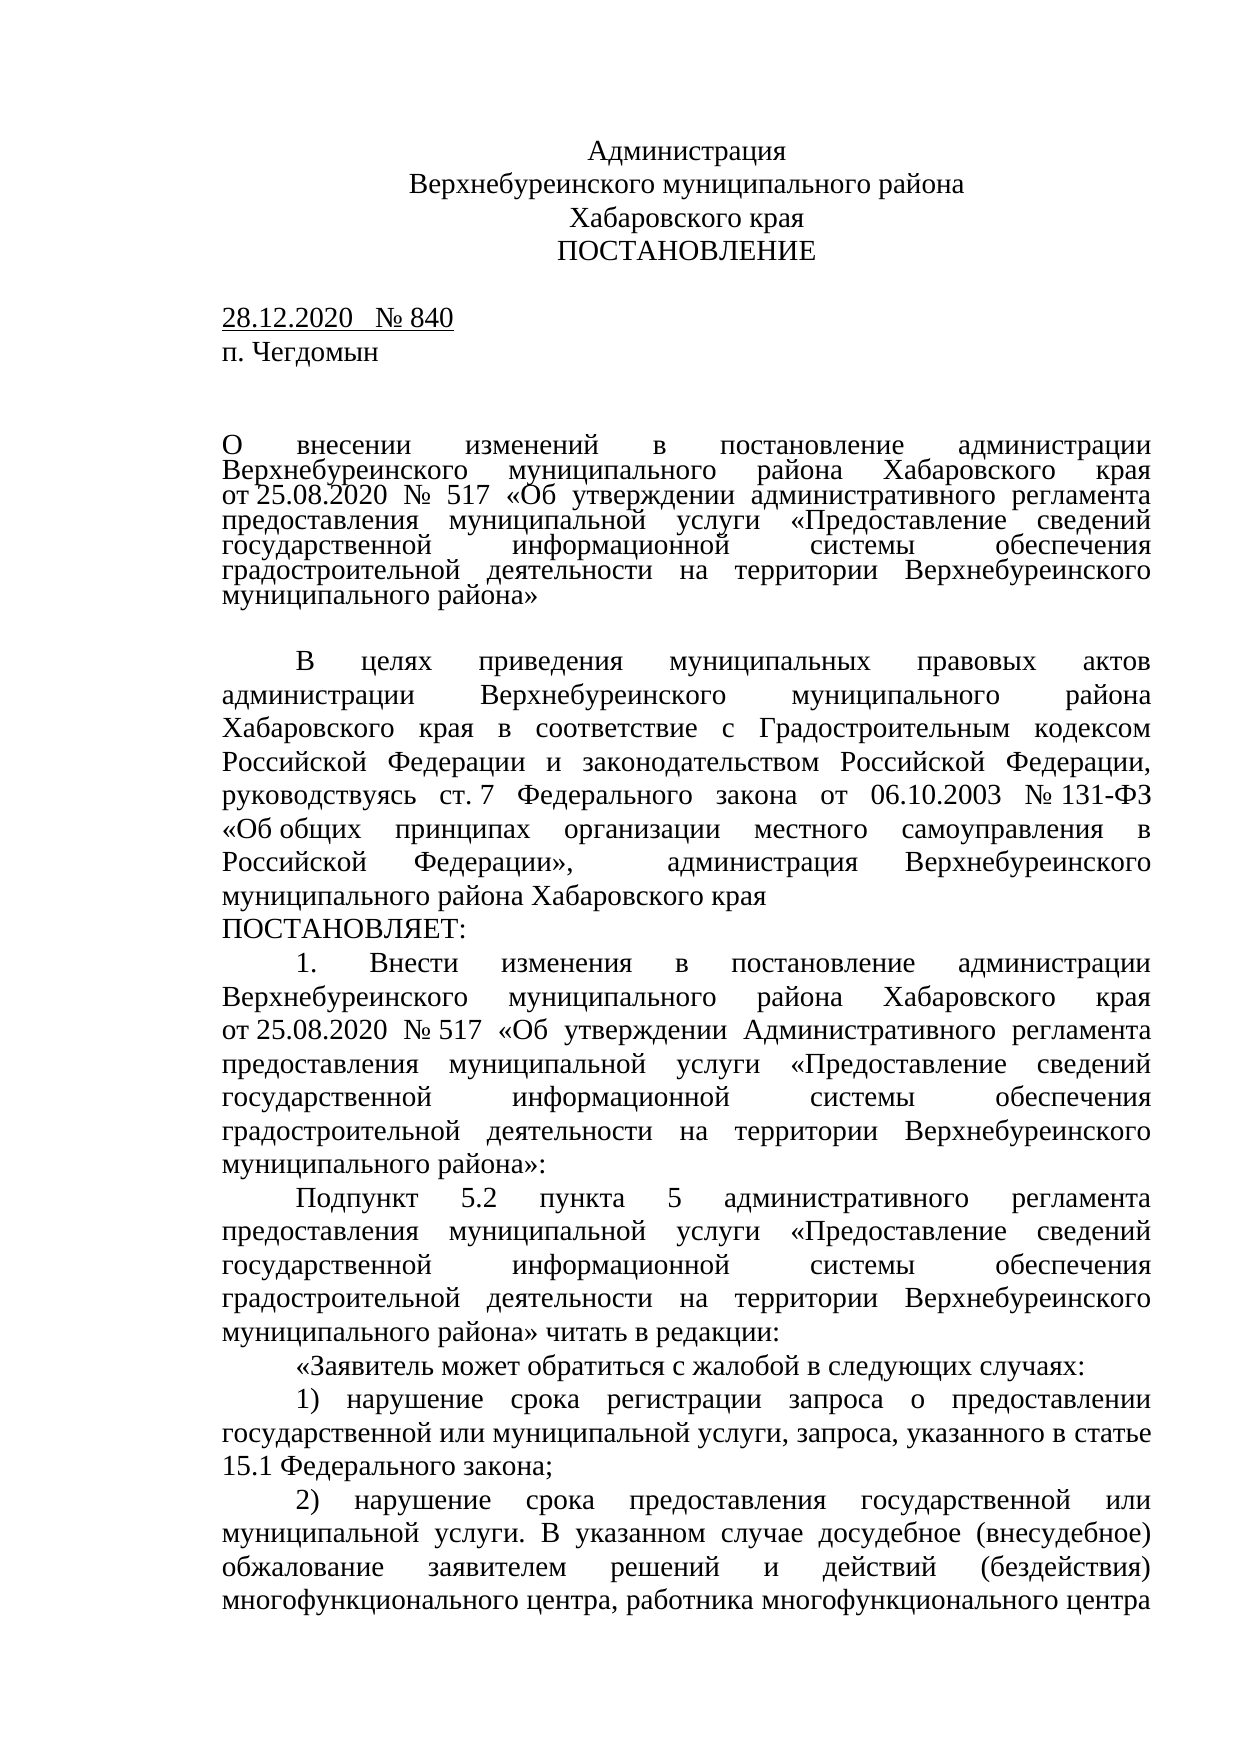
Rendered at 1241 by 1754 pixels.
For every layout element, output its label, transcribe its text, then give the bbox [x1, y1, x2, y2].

text 28.12.2020 № 840 [222, 301, 1152, 334]
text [222, 1482, 1152, 1616]
text В целях приведения муниципальных правовых актов администрации Верхнебуреинского муниципального района Хабаровского края в соответствие с Градостроительным кодексом Российской Федерации и законодательством Российской Федерации, руководствуясь ст. 7 Федерального закона от 06.10.2003 № 131-ФЗ «Об общих принципах организации местного самоуправления в Российской Федерации», администрация Верхнебуреинского муниципального района Хабаровского края [222, 643, 1152, 912]
text ПОСТАНОВЛЕНИЕ [222, 233, 1152, 267]
text 1) нарушение срока регистрации запроса о предоставлении государственной или муниципальной услуги, запроса, указанного в статье 15.1 Федерального закона; [222, 1381, 1152, 1482]
text Верхнебуреинского муниципального района [222, 166, 1152, 200]
text ПОСТАНОВЛЯЕТ: [222, 912, 1152, 945]
list Подпункт 5.2 пункта 5 административного регламента предоставления муниципальной услуги «Предоставление сведений государственной информационной системы обеспечения градостроительной деятельности на территории Верхнебуреинского муниципального района» читать в редакции: [222, 1180, 1152, 1348]
list Внести изменения в постановление администрации Верхнебуреинского муниципального района Хабаровского края от 25.08.2020 № 517 «Об утверждении Административного регламента предоставления муниципальной услуги «Предоставление сведений государственной информационной системы обеспечения градостроительной деятельности на территории Верхнебуреинского муниципального района»: [222, 945, 1152, 1180]
text Хабаровского края [222, 200, 1152, 233]
text п. Чегдомын [222, 334, 1152, 368]
text О внесении изменений в постановление администрации Верхнебуреинского муниципального района Хабаровского края от 25.08.2020 № 517 «Об утверждении административного регламента предоставления муниципальной услуги «Предоставление сведений государственной информационной системы обеспечения градостроительной деятельности на территории Верхнебуреинского муниципального района» [222, 435, 1152, 610]
text «Заявитель может обратиться с жалобой в следующих случаях: [222, 1348, 1152, 1381]
text Администрация [222, 133, 1152, 166]
